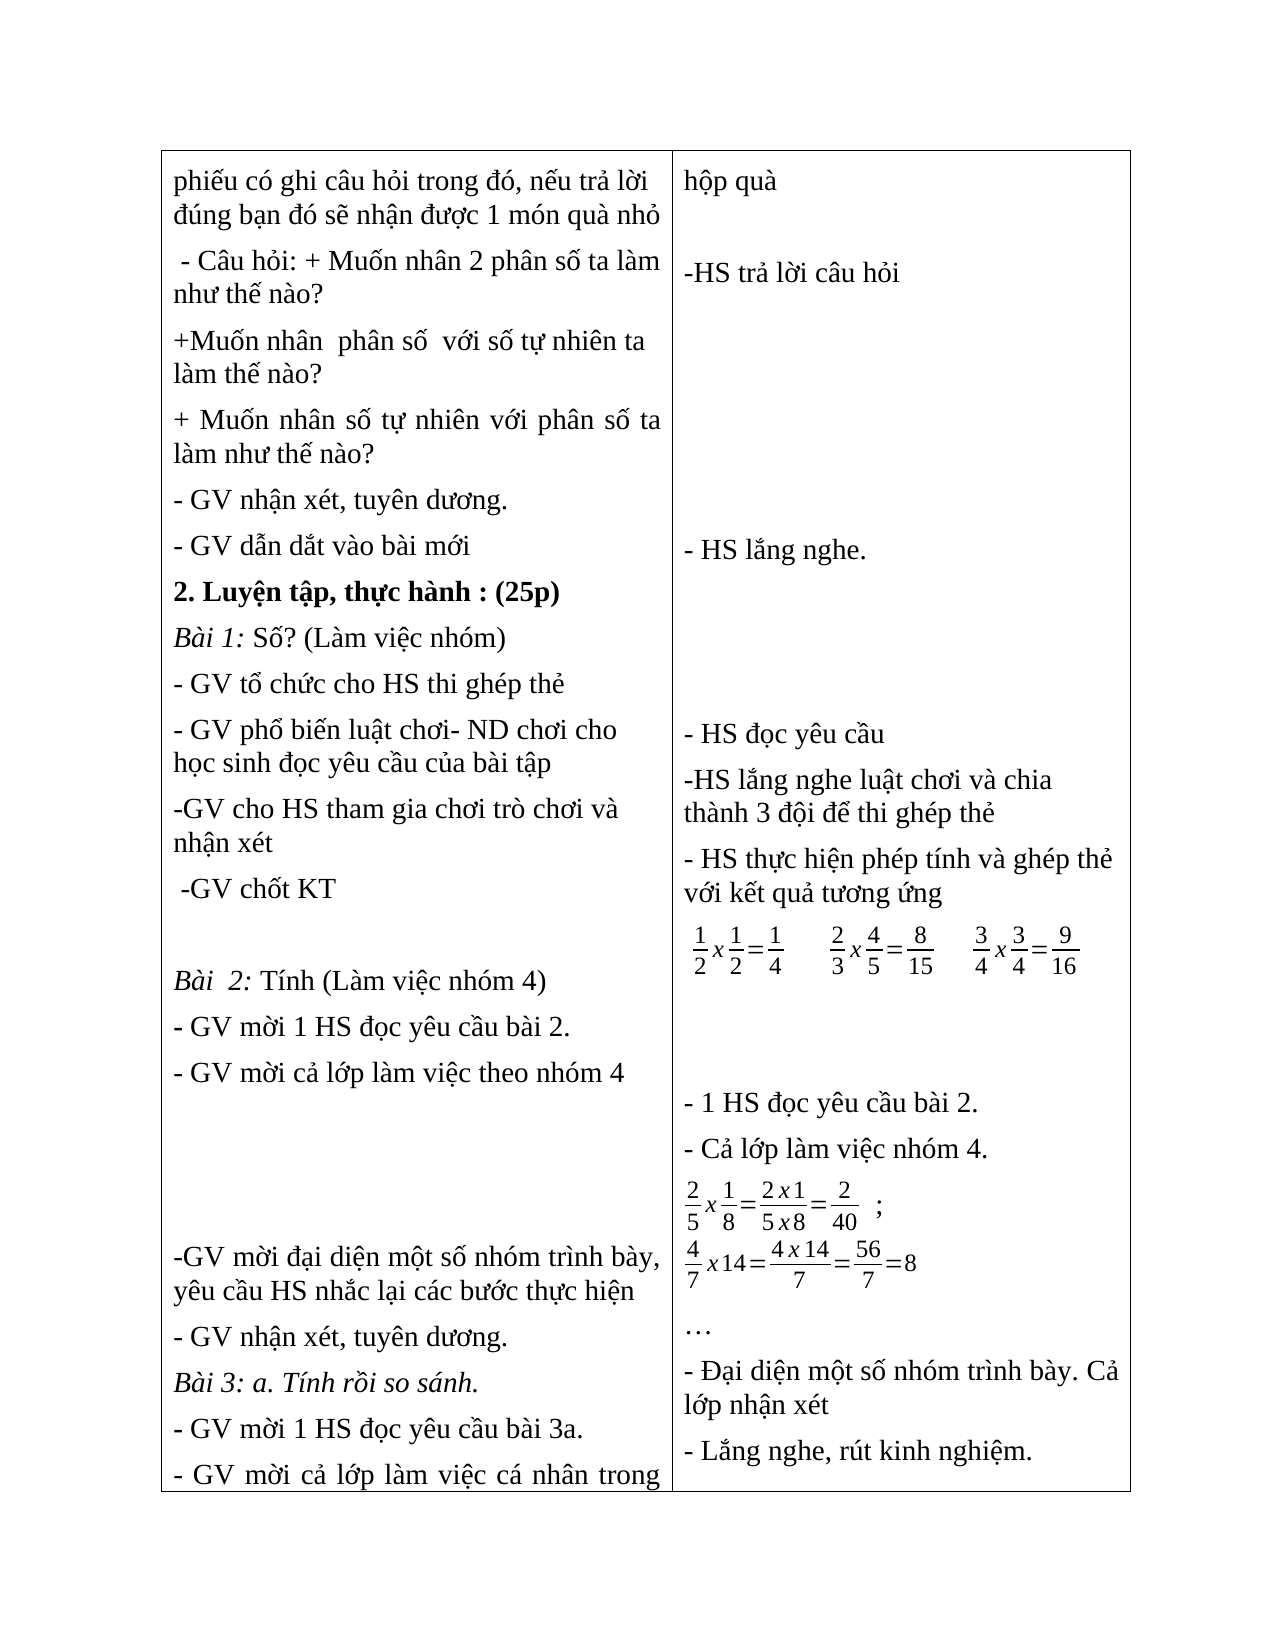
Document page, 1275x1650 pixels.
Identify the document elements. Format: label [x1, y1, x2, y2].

table_cell [162, 151, 672, 1491]
table_cell [673, 151, 1130, 1491]
